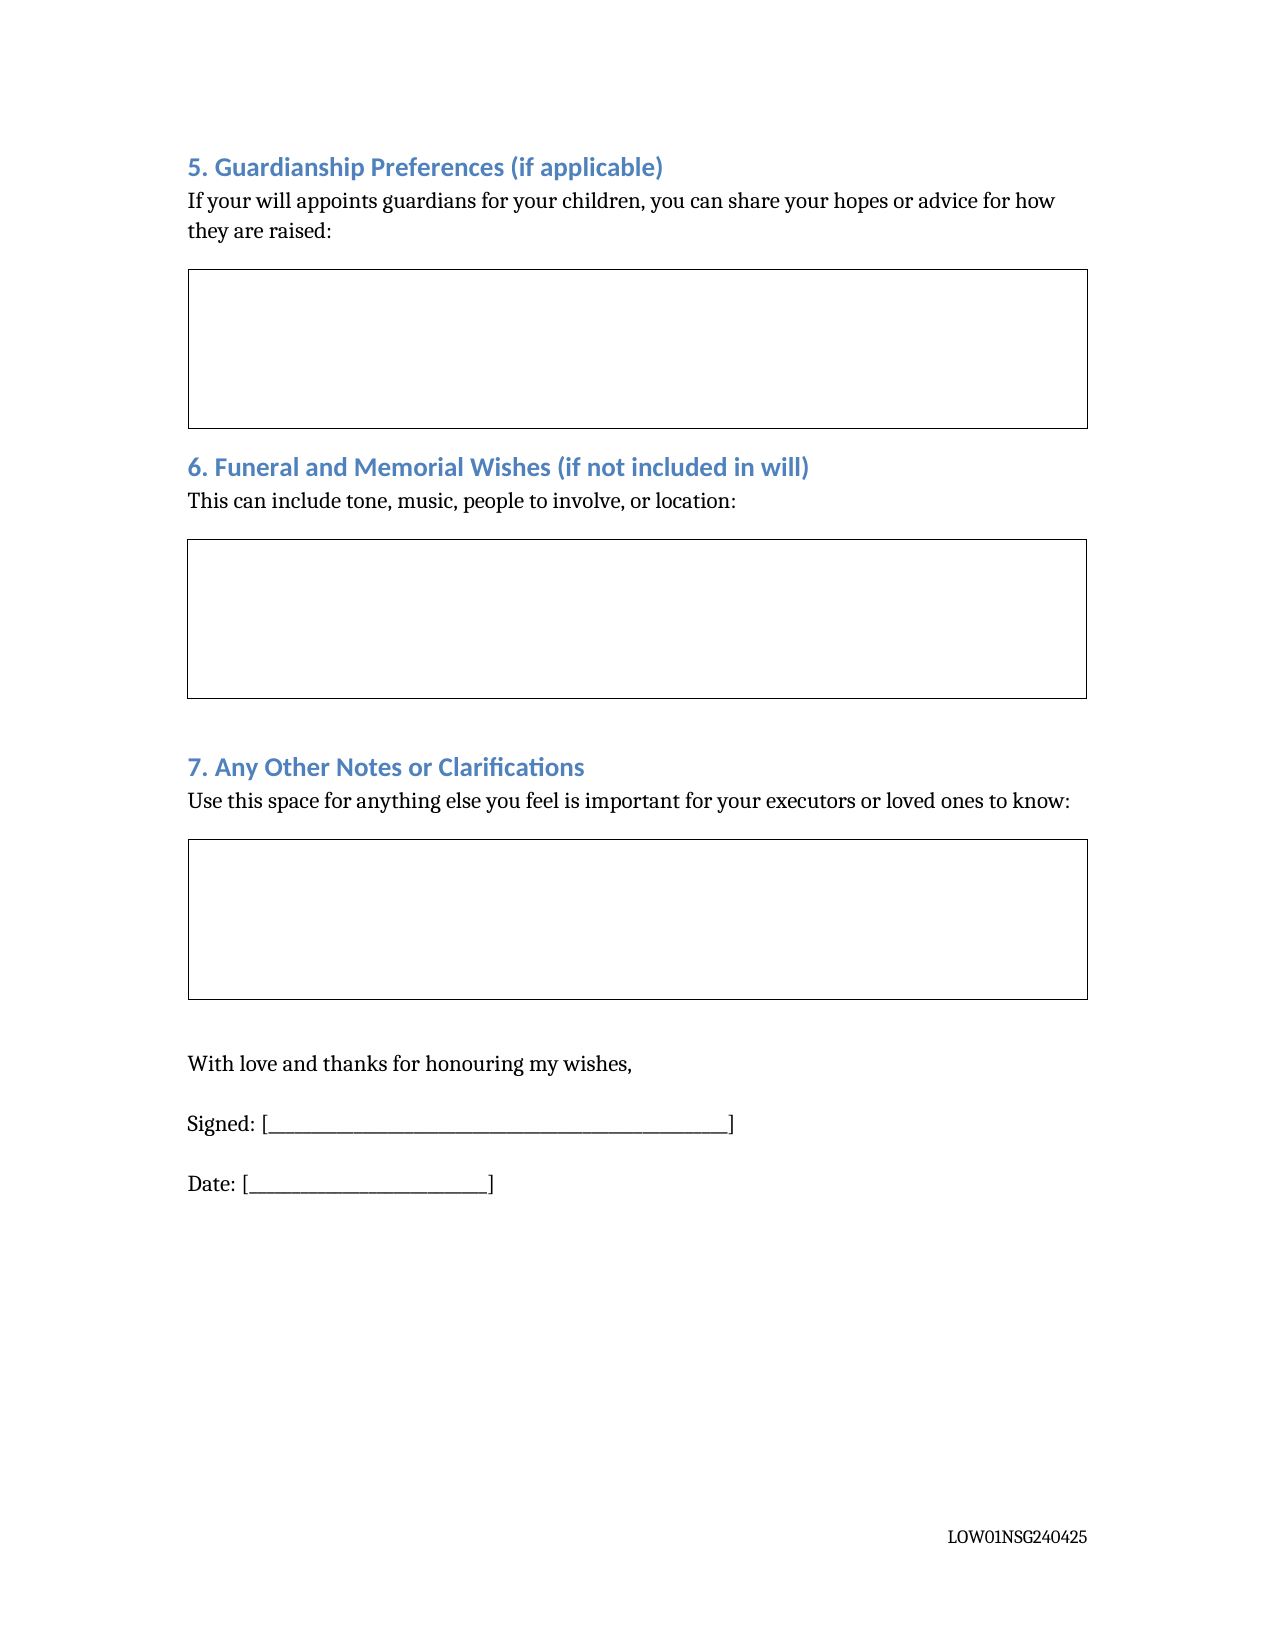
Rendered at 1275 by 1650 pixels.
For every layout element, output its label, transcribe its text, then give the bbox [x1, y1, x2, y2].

text Date: [____________________________] [187, 1171, 1087, 1198]
text With love and thanks for honouring my wishes, [187, 1051, 1087, 1077]
subtitle 6. Funeral and Memorial Wishes (if not included in will) [187, 450, 1087, 483]
subtitle 7. Any Other Notes or Clarifications [187, 750, 1087, 783]
text If your will appoints guardians for your children, you can share your hopes or advice for how they are raised: [187, 188, 1087, 244]
text Signed: [______________________________________________________] [187, 1111, 1087, 1137]
subtitle 5. Guardianship Preferences (if applicable) [187, 150, 1087, 183]
table_header [189, 270, 1087, 428]
table_header [188, 540, 1086, 698]
table_header [189, 840, 1087, 998]
text This can include tone, music, people to involve, or location: [187, 488, 1087, 514]
text Use this space for anything else you feel is important for your executors or loved ones to know: [187, 788, 1087, 815]
